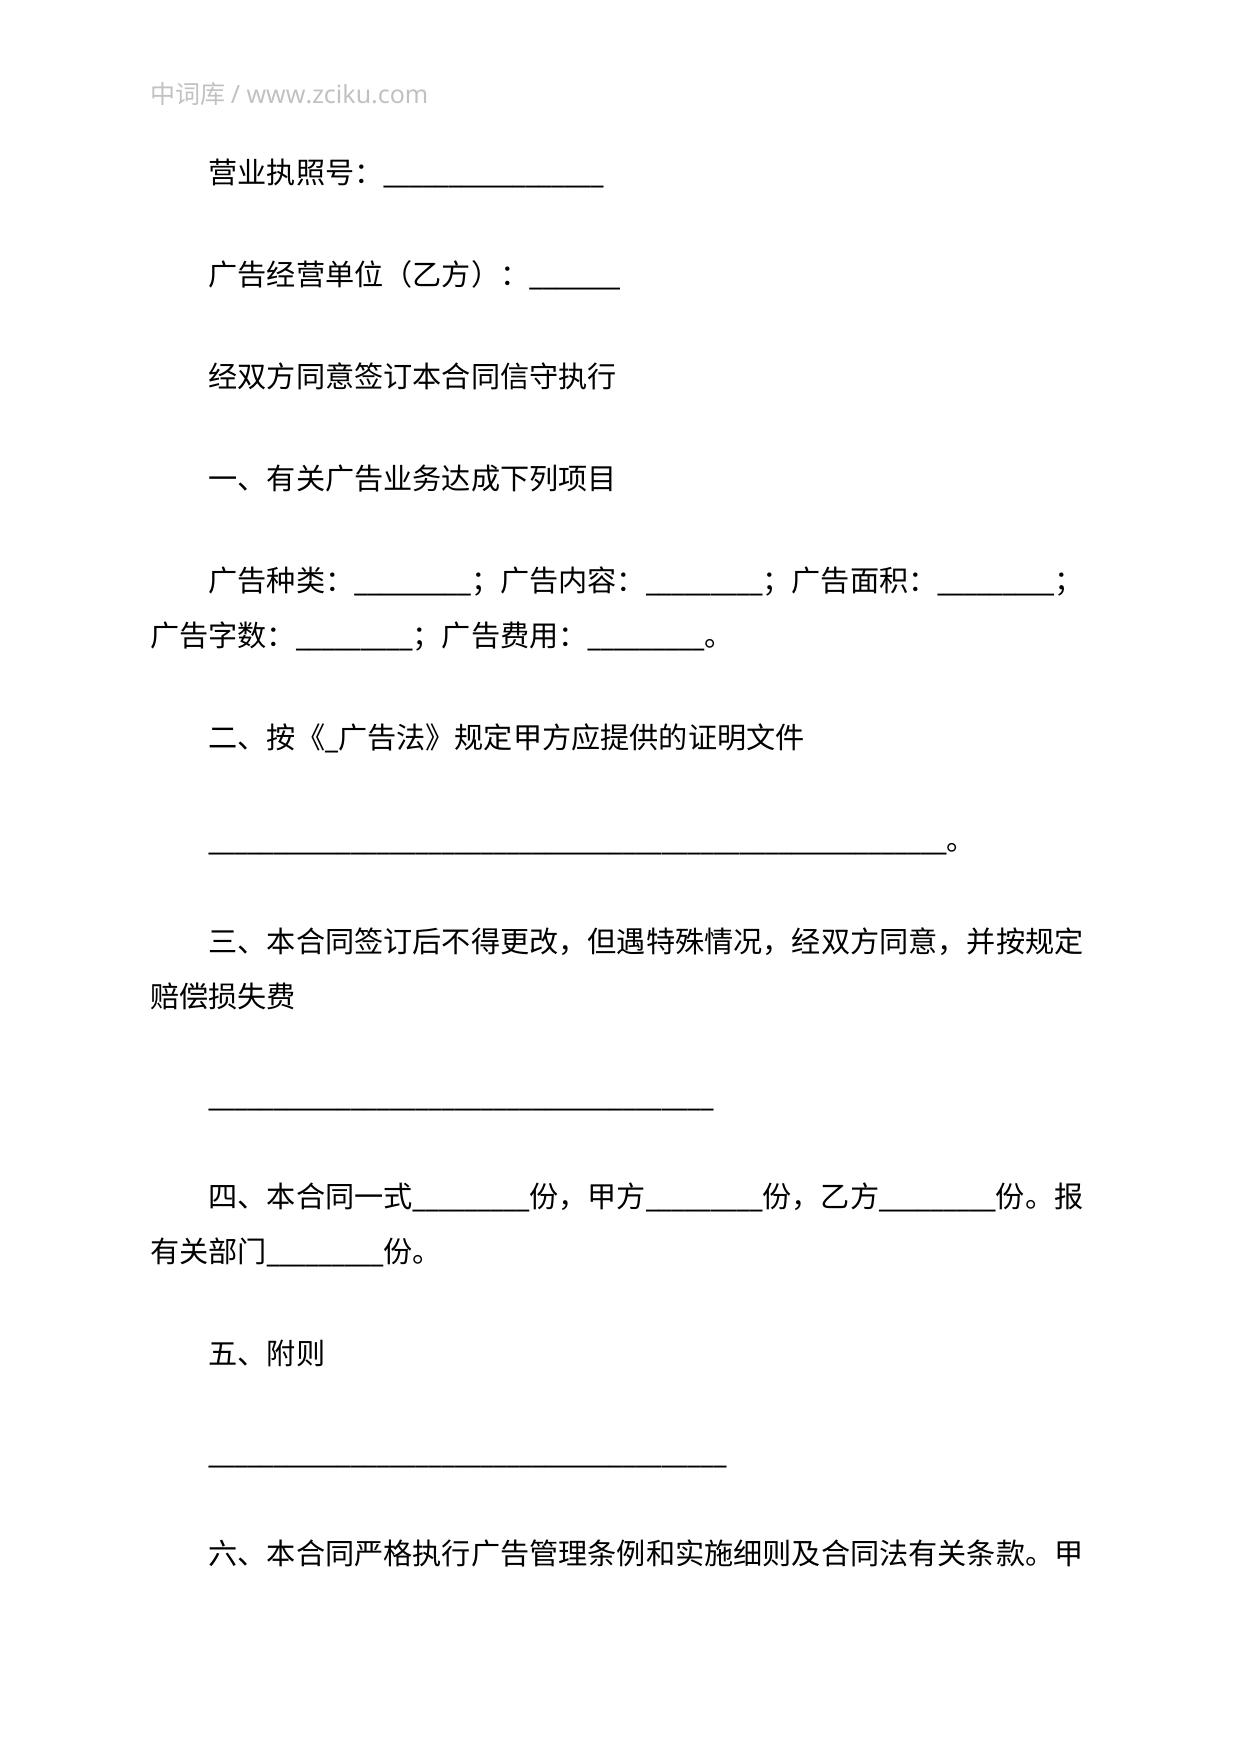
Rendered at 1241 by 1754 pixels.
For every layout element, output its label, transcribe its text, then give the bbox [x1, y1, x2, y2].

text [150, 1531, 1090, 1573]
text _______________________________________ [150, 1075, 1090, 1115]
text 三、本合同签订后不得更改，但遇特殊情况，经双方同意，并按规定赔偿损失费 [150, 918, 1090, 1016]
text 一、有关广告业务达成下列项目 [150, 456, 1090, 498]
text 二、按《_广告法》规定甲方应提供的证明文件 [150, 714, 1090, 757]
text _________________________________________________________。 [150, 816, 1090, 859]
text ________________________________________ [150, 1432, 1090, 1472]
text 五、附则 [150, 1331, 1090, 1373]
text 广告种类：_________；广告内容：_________；广告面积：_________；广告字数：_________；广告费用：_________。 [150, 557, 1090, 655]
text 广告经营单位（乙方）：_______ [150, 252, 1090, 294]
text 经双方同意签订本合同信守执行 [150, 354, 1090, 396]
text 四、本合同一式_________份，甲方_________份，乙方_________份。报有关部门_________份。 [150, 1173, 1090, 1271]
text 营业执照号：_________________ [150, 150, 1090, 192]
